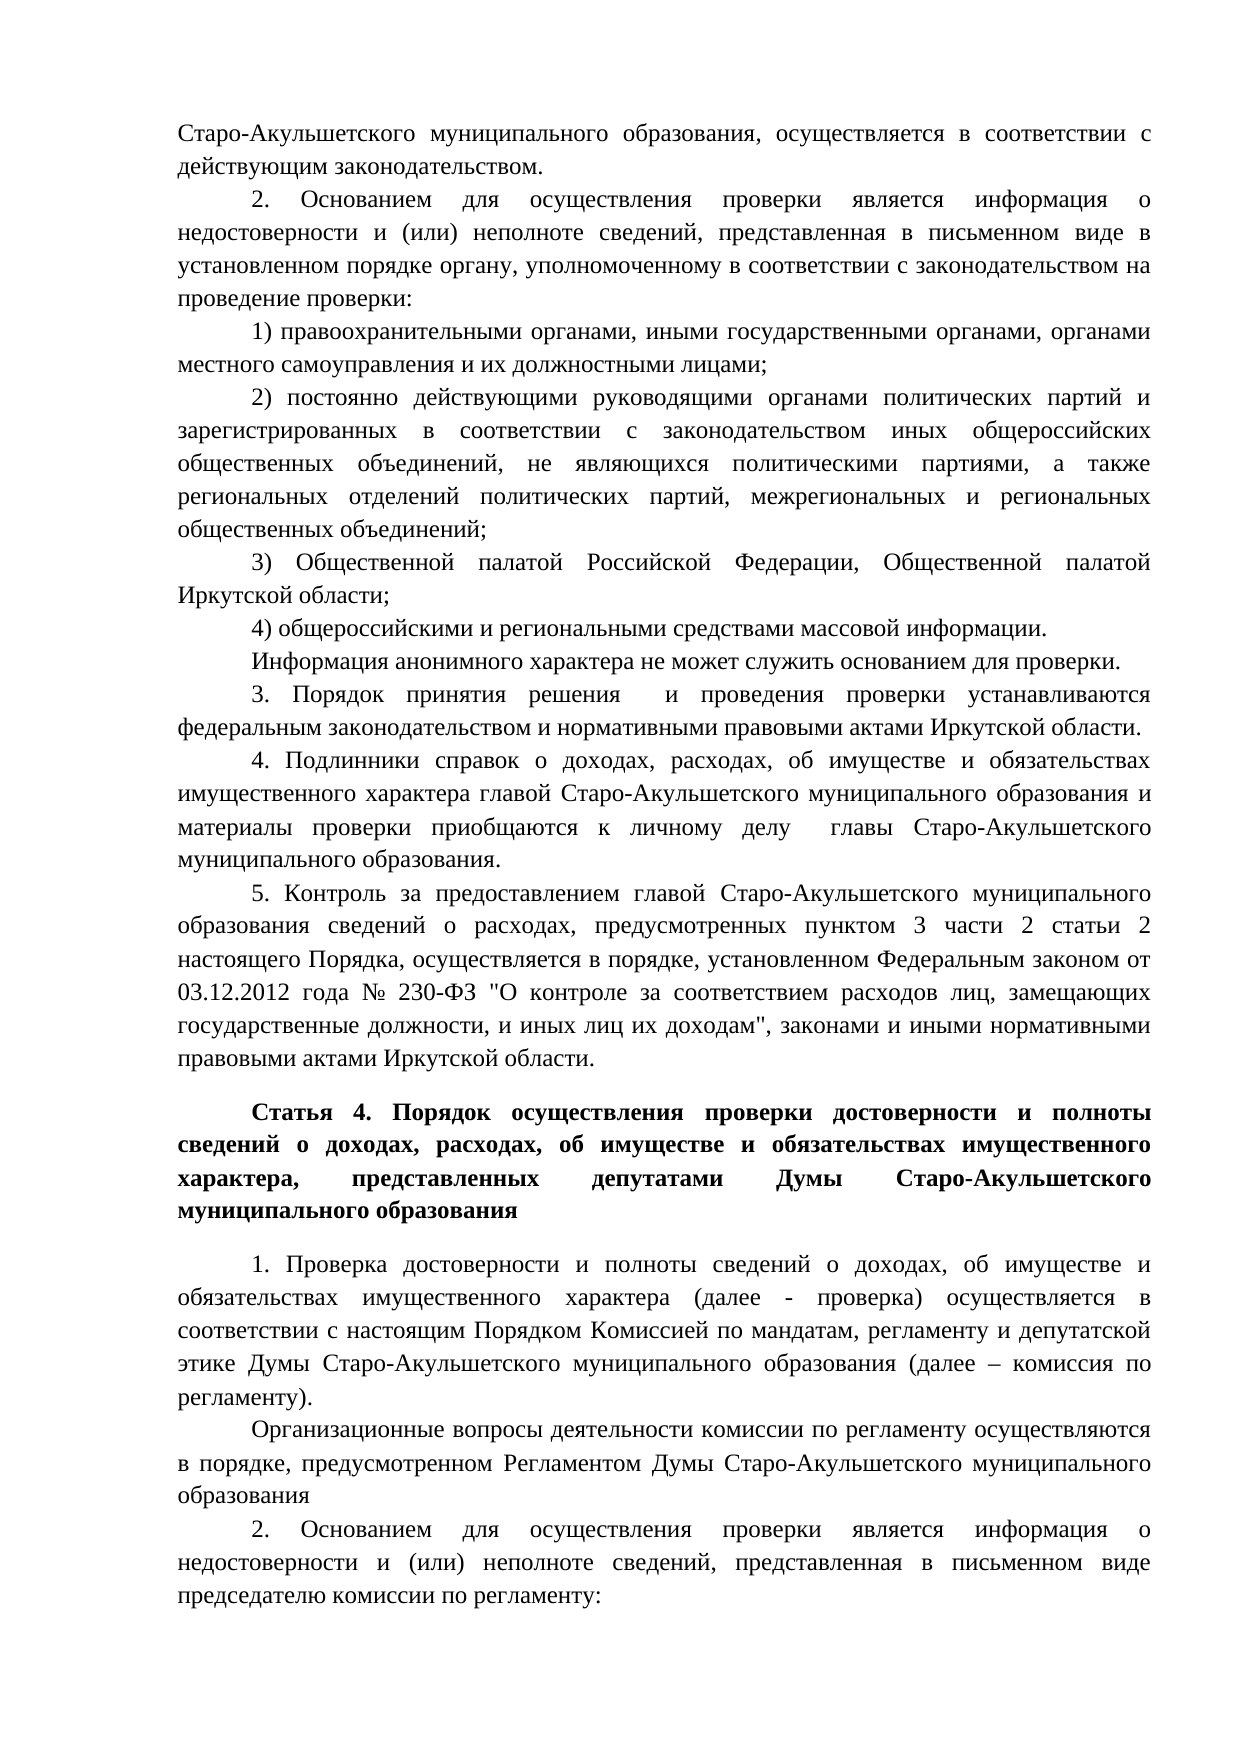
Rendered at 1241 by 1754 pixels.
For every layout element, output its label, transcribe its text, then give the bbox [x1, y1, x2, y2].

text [177, 118, 1152, 180]
text 1) правоохранительными органами, иными государственными органами, органами местного самоуправления и их должностными лицами; [177, 316, 1152, 378]
text 5. Контроль за предоставлением главой Старо-Акульшетского муниципального образования сведений о расходах, предусмотренных пунктом 3 части 2 статьи 2 настоящего Порядка, осуществляется в порядке, установленном Федеральным законом от 03.12.2012 года № 230-ФЗ "О контроле за соответствием расходов лиц, замещающих государственные должности, и иных лиц их доходам", законами и иными нормативными правовыми актами Иркутской области. [177, 878, 1152, 1071]
text 3) Общественной палатой Российской Федерации, Общественной палатой Иркутской области; [177, 547, 1152, 609]
text Информация анонимного характера не может служить основанием для проверки. [177, 646, 1152, 675]
text 2. Основанием для осуществления проверки является информация о недостоверности и (или) неполноте сведений, представленная в письменном виде председателю комиссии по регламенту: [177, 1514, 1152, 1608]
text Статья 4. Порядок осуществления проверки достоверности и полноты сведений о доходах, расходах, об имуществе и обязательствах имущественного характера, представленных депутатами Думы Старо-Акульшетского муниципального образования [177, 1097, 1152, 1224]
text 3. Порядок принятия решения и проведения проверки устанавливаются федеральным законодательством и нормативными правовыми актами Иркутской области. [177, 679, 1152, 741]
text 2) постоянно действующими руководящими органами политических партий и зарегистрированных в соответствии с законодательством иных общероссийских общественных объединений, не являющихся политическими партиями, а также региональных отделений политических партий, межрегиональных и региональных общественных объединений; [177, 382, 1152, 543]
text Организационные вопросы деятельности комиссии по регламенту осуществляются в порядке, предусмотренном Регламентом Думы Старо-Акульшетского муниципального образования [177, 1414, 1152, 1509]
text 2. Основанием для осуществления проверки является информация о недостоверности и (или) неполноте сведений, представленная в письменном виде в установленном порядке органу, уполномоченному в соответствии с законодательством на проведение проверки: [177, 184, 1152, 312]
text 4) общероссийскими и региональными средствами массовой информации. [177, 613, 1152, 642]
text 4. Подлинники справок о доходах, расходах, об имуществе и обязательствах имущественного характера главой Старо-Акульшетского муниципального образования и материалы проверки приобщаются к личному делу главы Старо-Акульшетского муниципального образования. [177, 746, 1152, 873]
text 1. Проверка достоверности и полноты сведений о доходах, об имуществе и обязательствах имущественного характера (далее - проверка) осуществляется в соответствии с настоящим Порядком Комиссией по мандатам, регламенту и депутатской этике Думы Старо-Акульшетского муниципального образования (далее – комиссия по регламенту). [177, 1249, 1152, 1410]
